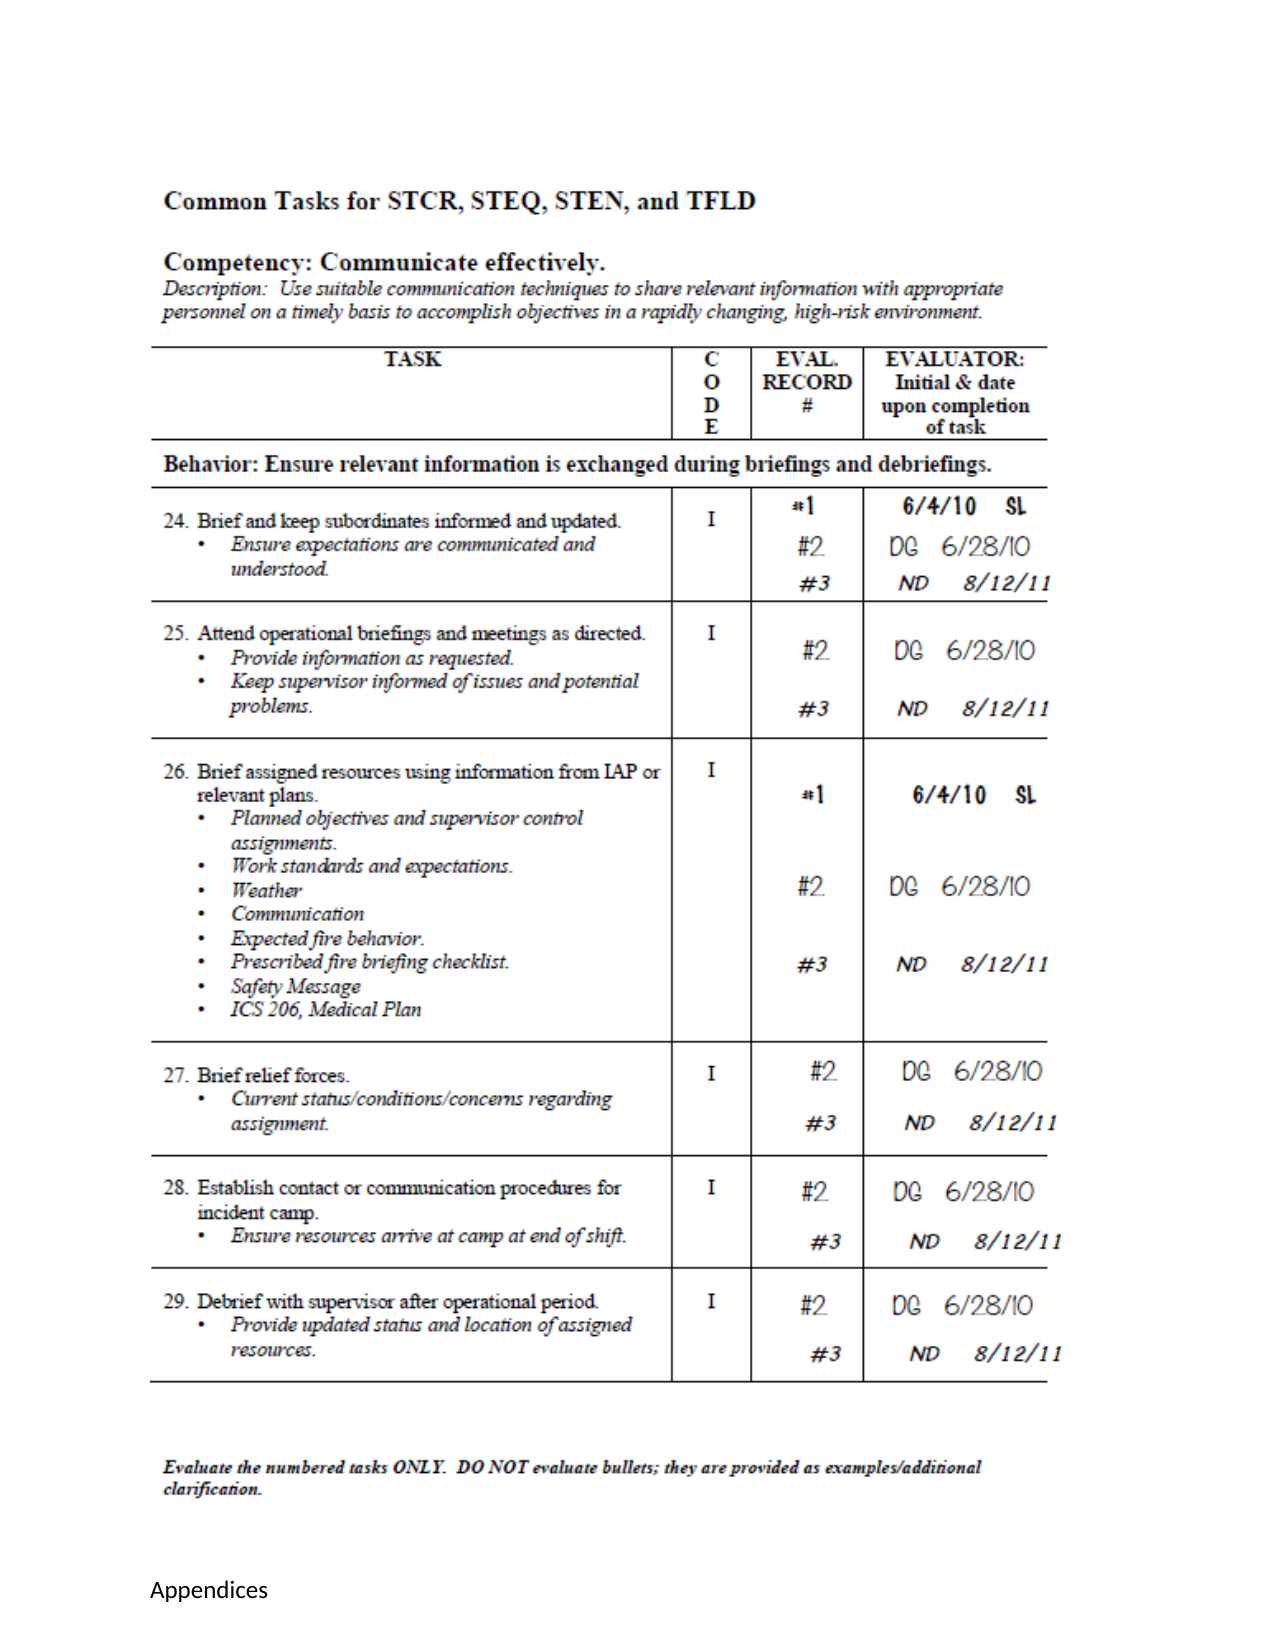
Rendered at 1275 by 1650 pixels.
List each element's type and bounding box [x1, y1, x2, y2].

picture [150, 180, 1079, 1505]
